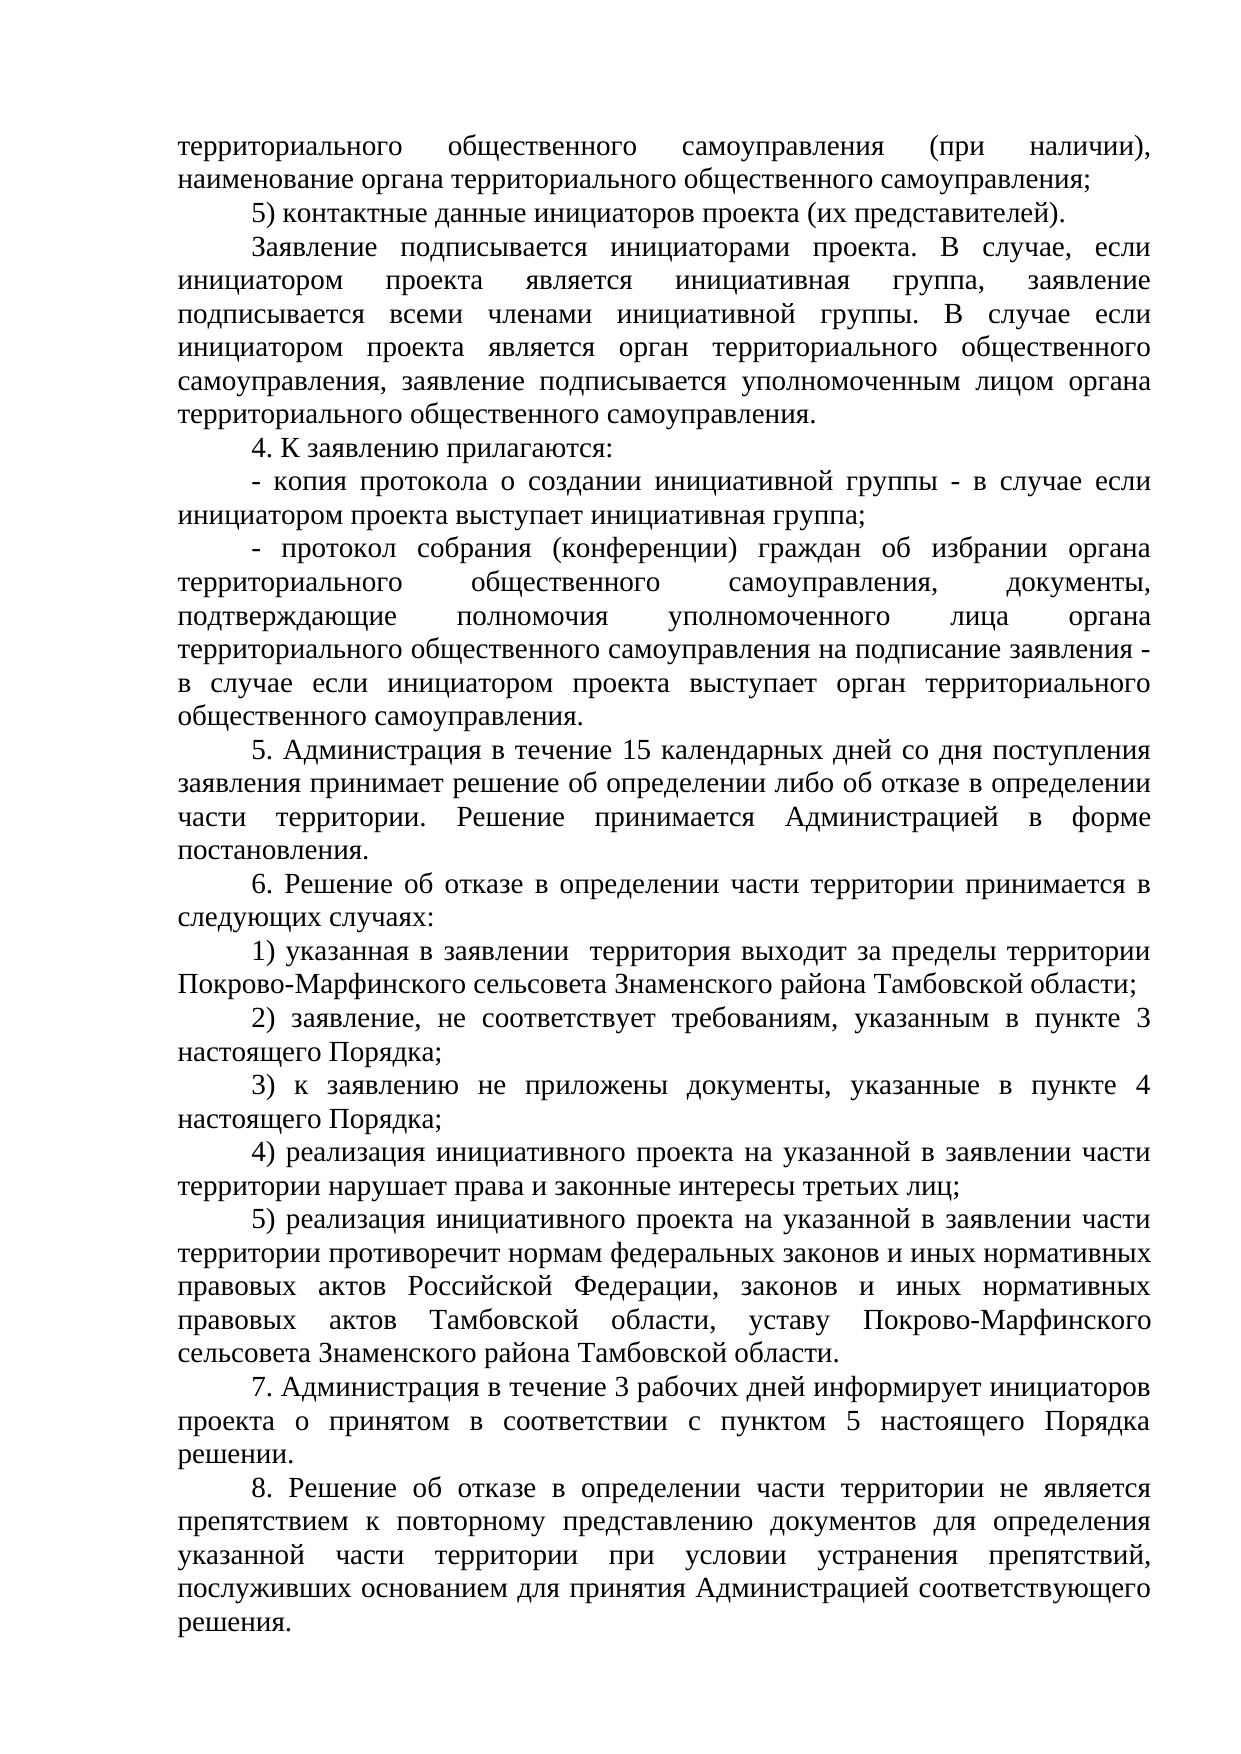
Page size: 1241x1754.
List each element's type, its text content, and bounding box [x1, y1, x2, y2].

text 8. Решение об отказе в определении части территории не является препятствием к повторному представлению документов для определения указанной части территории при условии устранения препятствий, послуживших основанием для принятия Администрацией соответствующего решения. [177, 1470, 1152, 1637]
text Заявление подписывается инициаторами проекта. В случае, если инициатором проекта является инициативная группа, заявление подписывается всеми членами инициативной группы. В случае если инициатором проекта является орган территориального общественного самоуправления, заявление подписывается уполномоченным лицом органа территориального общественного самоуправления. [177, 229, 1152, 430]
text 5) контактные данные инициаторов проекта (их представителей). [177, 195, 1152, 229]
text 5. Администрация в течение 15 календарных дней со дня поступления заявления принимает решение об определении либо об отказе в определении части территории. Решение принимается Администрацией в форме постановления. [177, 732, 1152, 866]
text 6. Решение об отказе в определении части территории принимается в следующих случаях: [177, 866, 1152, 933]
text 4) реализация инициативного проекта на указанной в заявлении части территории нарушает права и законные интересы третьих лиц; [177, 1134, 1152, 1201]
text 4. К заявлению прилагаются: [177, 430, 1152, 463]
text - протокол собрания (конференции) граждан об избрании органа территориального общественного самоуправления, документы, подтверждающие полномочия уполномоченного лица органа территориального общественного самоуправления на подписание заявления - в случае если инициатором проекта выступает орган территориального общественного самоуправления. [177, 531, 1152, 732]
text 1) указанная в заявлении территория выходит за пределы территории Покрово-Марфинского сельсовета Знаменского района Тамбовской области; [177, 933, 1152, 1000]
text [177, 128, 1152, 195]
text 7. Администрация в течение 3 рабочих дней информирует инициаторов проекта о принятом в соответствии с пунктом 5 настоящего Порядка решении. [177, 1369, 1152, 1470]
text 2) заявление, не соответствует требованиям, указанным в пункте 3 настоящего Порядка; [177, 1000, 1152, 1067]
text - копия протокола о создании инициативной группы - в случае если инициатором проекта выступает инициативная группа; [177, 463, 1152, 531]
text 5) реализация инициативного проекта на указанной в заявлении части территории противоречит нормам федеральных законов и иных нормативных правовых актов Российской Федерации, законов и иных нормативных правовых актов Тамбовской области, уставу Покрово-Марфинского сельсовета Знаменского района Тамбовской области. [177, 1201, 1152, 1369]
text 3) к заявлению не приложены документы, указанные в пункте 4 настоящего Порядка; [177, 1067, 1152, 1134]
